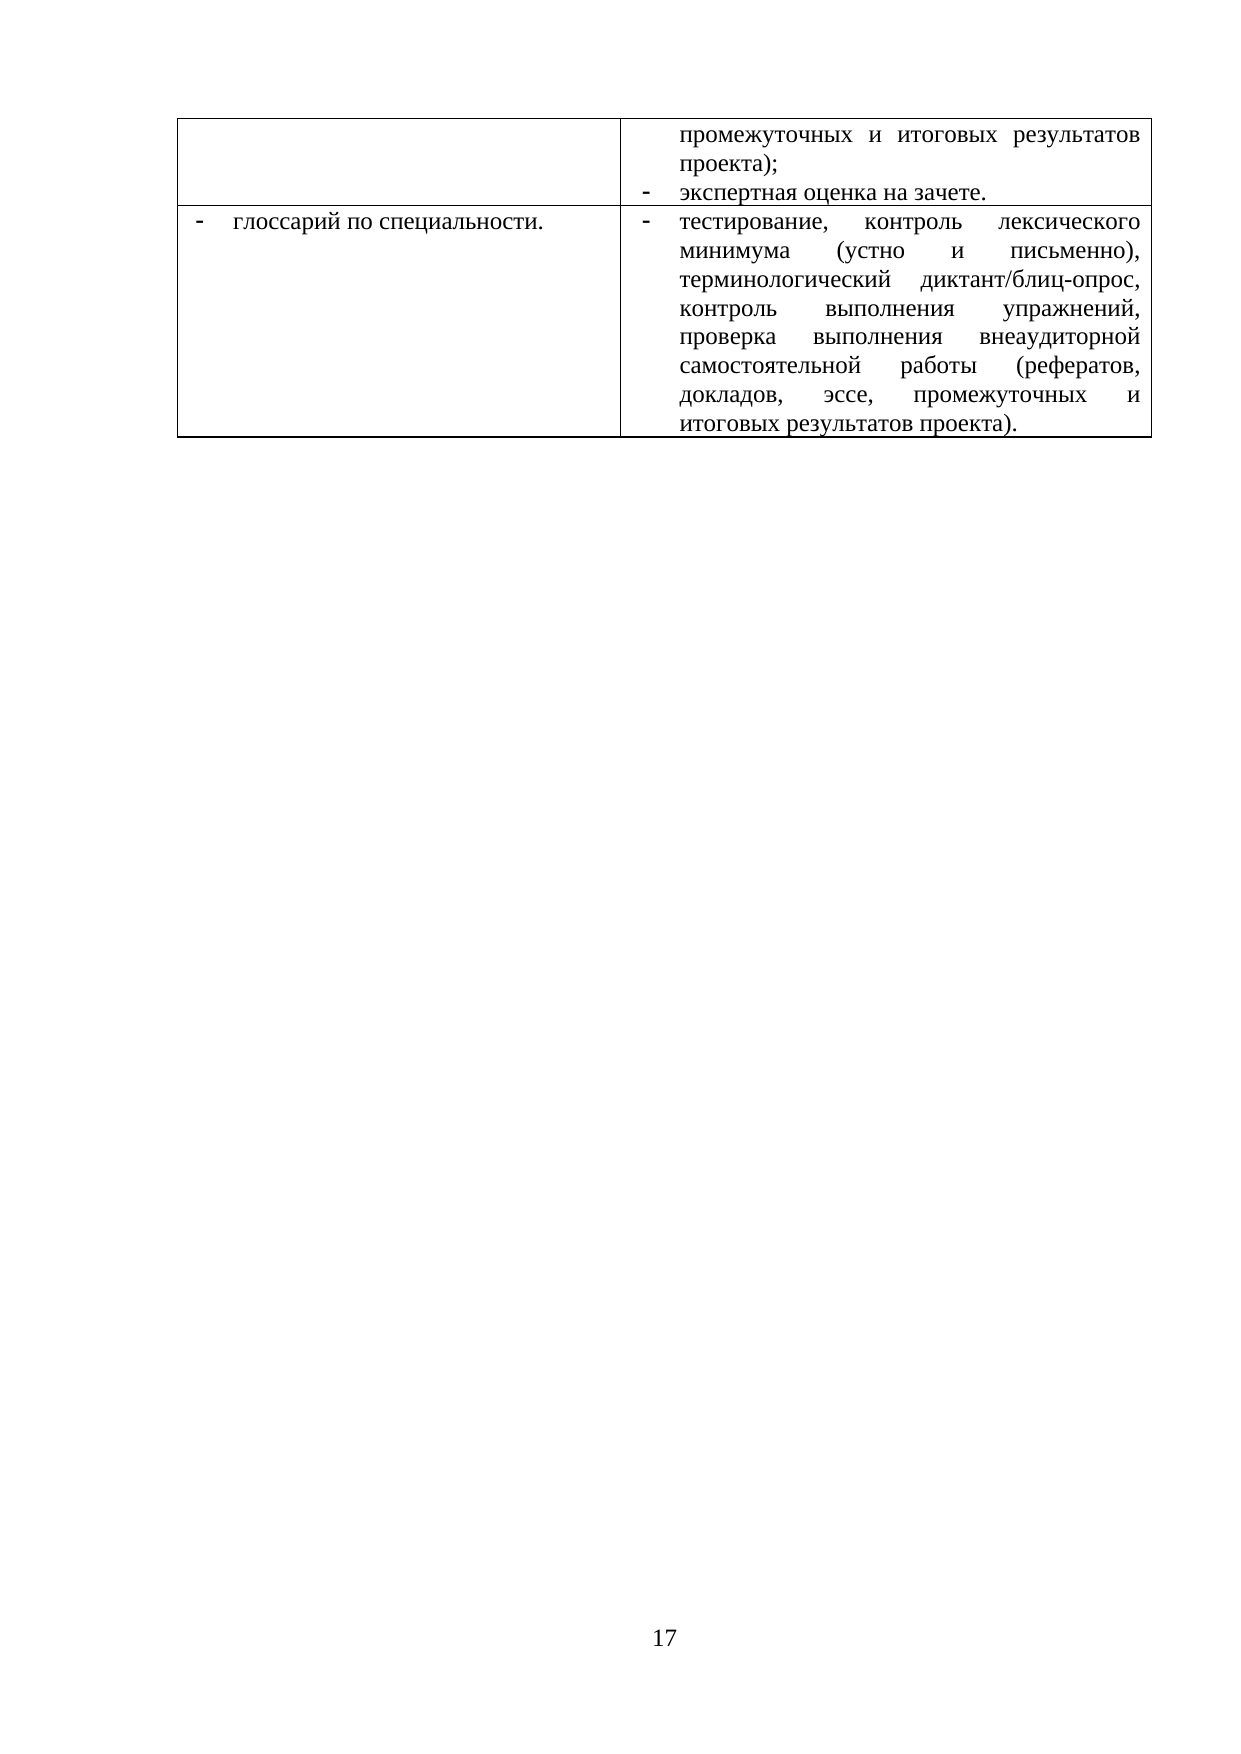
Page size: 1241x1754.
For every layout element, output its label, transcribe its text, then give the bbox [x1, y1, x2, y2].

table_cell глоссарий по специальности. [178, 206, 620, 436]
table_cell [178, 119, 620, 205]
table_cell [621, 119, 1151, 205]
table_cell тестирование, контроль лексического минимума (устно и письменно), терминологический диктант/блиц-опрос, контроль выполнения упражнений, проверка выполнения внеаудиторной самостоятельной работы (рефератов, докладов, эссе, промежуточных и итоговых результатов проекта). [621, 206, 1151, 436]
